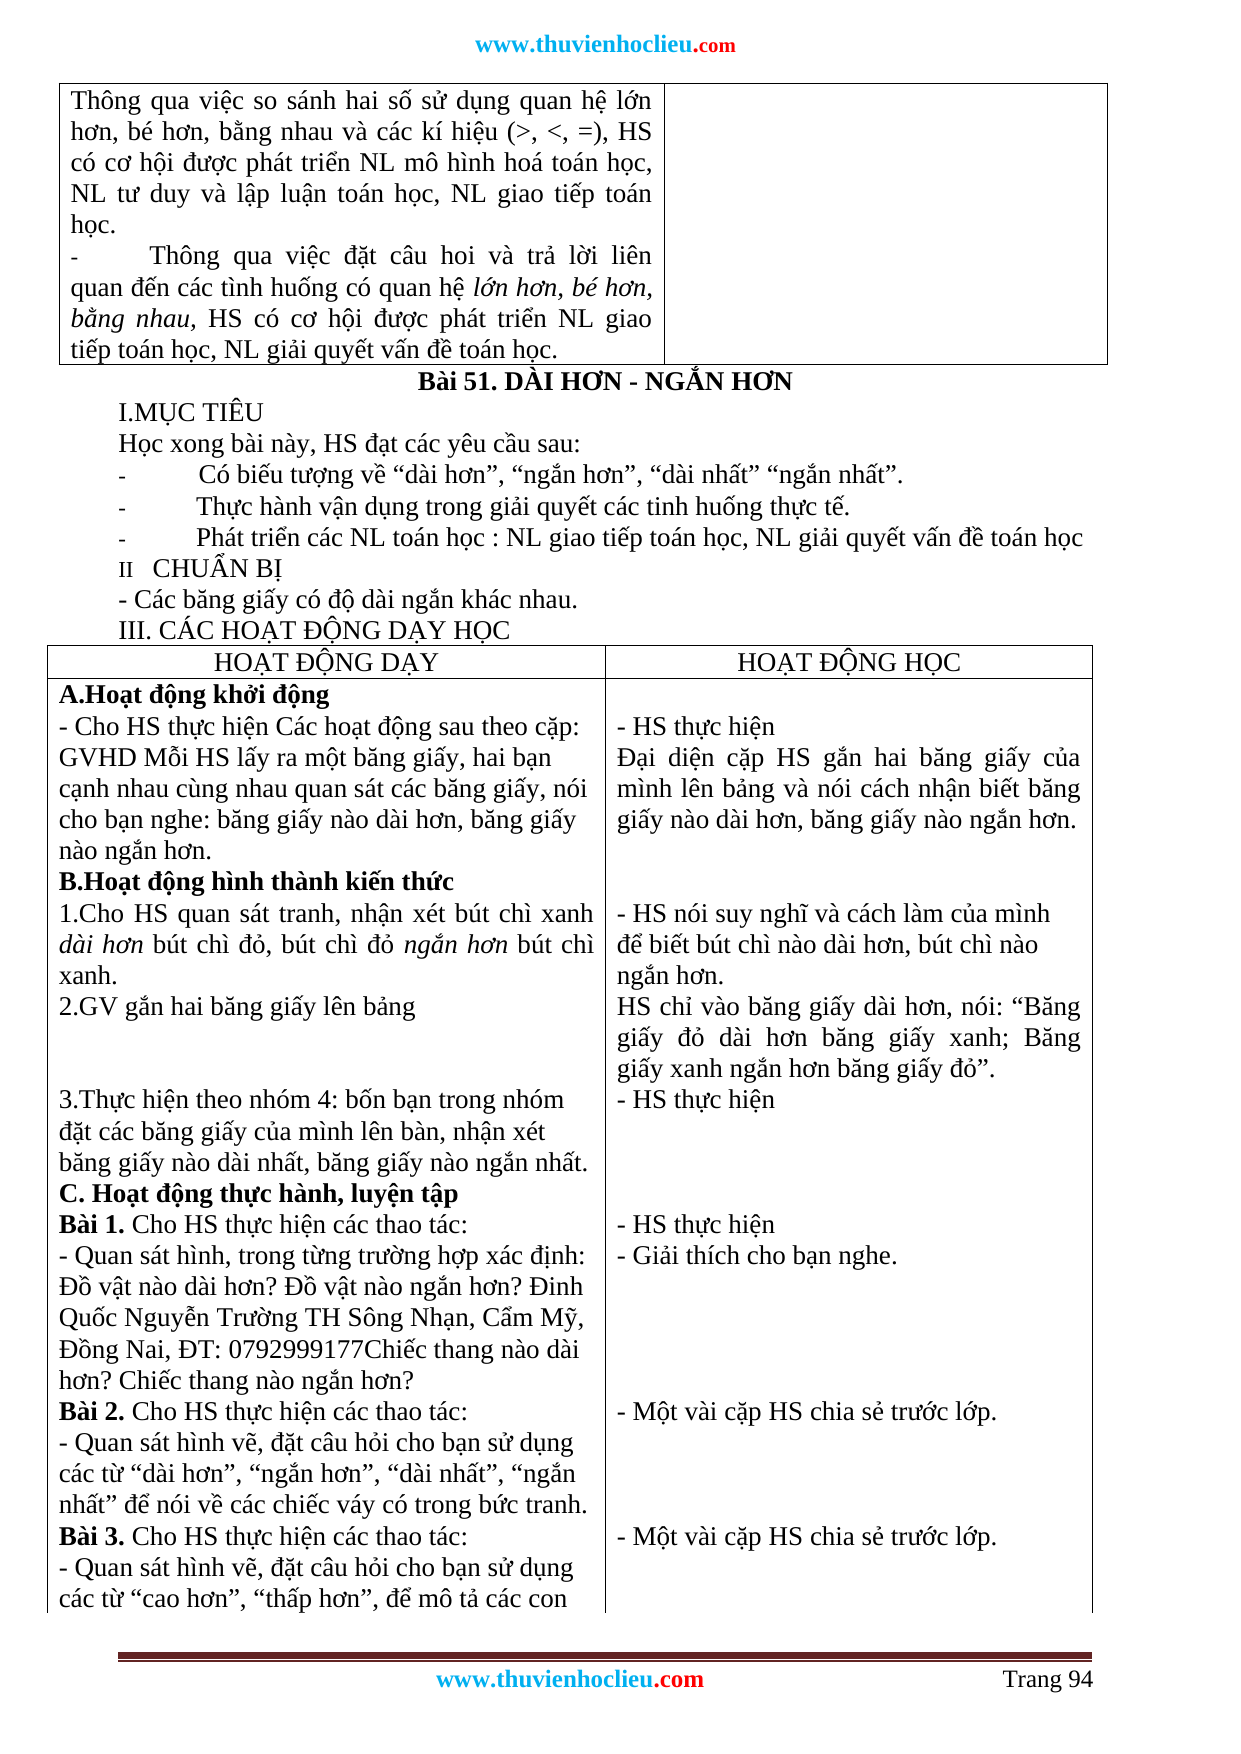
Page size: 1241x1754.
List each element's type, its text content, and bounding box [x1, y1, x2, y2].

text - Các băng giấy có độ dài ngắn khác nhau. [118, 583, 1092, 614]
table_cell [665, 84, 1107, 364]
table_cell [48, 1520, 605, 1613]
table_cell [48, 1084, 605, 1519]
list Phát triển các NL toán học : NL giao tiếp toán học, NL giải quyết vấn đề toán học [118, 521, 1092, 552]
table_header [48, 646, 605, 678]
list Thực hành vận dụng trong giải quyết các tinh huống thực tế. [118, 490, 1092, 521]
list CHUẨN BỊ [118, 552, 1092, 583]
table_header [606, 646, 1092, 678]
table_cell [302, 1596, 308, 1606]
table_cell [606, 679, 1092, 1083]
text Học xong bài này, HS đạt các yêu cầu sau: [118, 427, 1092, 458]
text I.MỤC TIÊU [118, 396, 1092, 427]
text III. CÁC HOẠT ĐỘNG DẠY HỌC [118, 614, 1092, 645]
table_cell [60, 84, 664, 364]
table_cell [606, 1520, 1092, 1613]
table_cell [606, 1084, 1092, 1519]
text Bài 51. DÀI HƠN - NGẮN HƠN [118, 365, 1092, 396]
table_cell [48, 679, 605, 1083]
list Có biếu tượng về “dài hơn”, “ngắn hơn”, “dài nhất” “ngắn nhất”. [118, 458, 1092, 490]
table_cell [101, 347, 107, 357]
